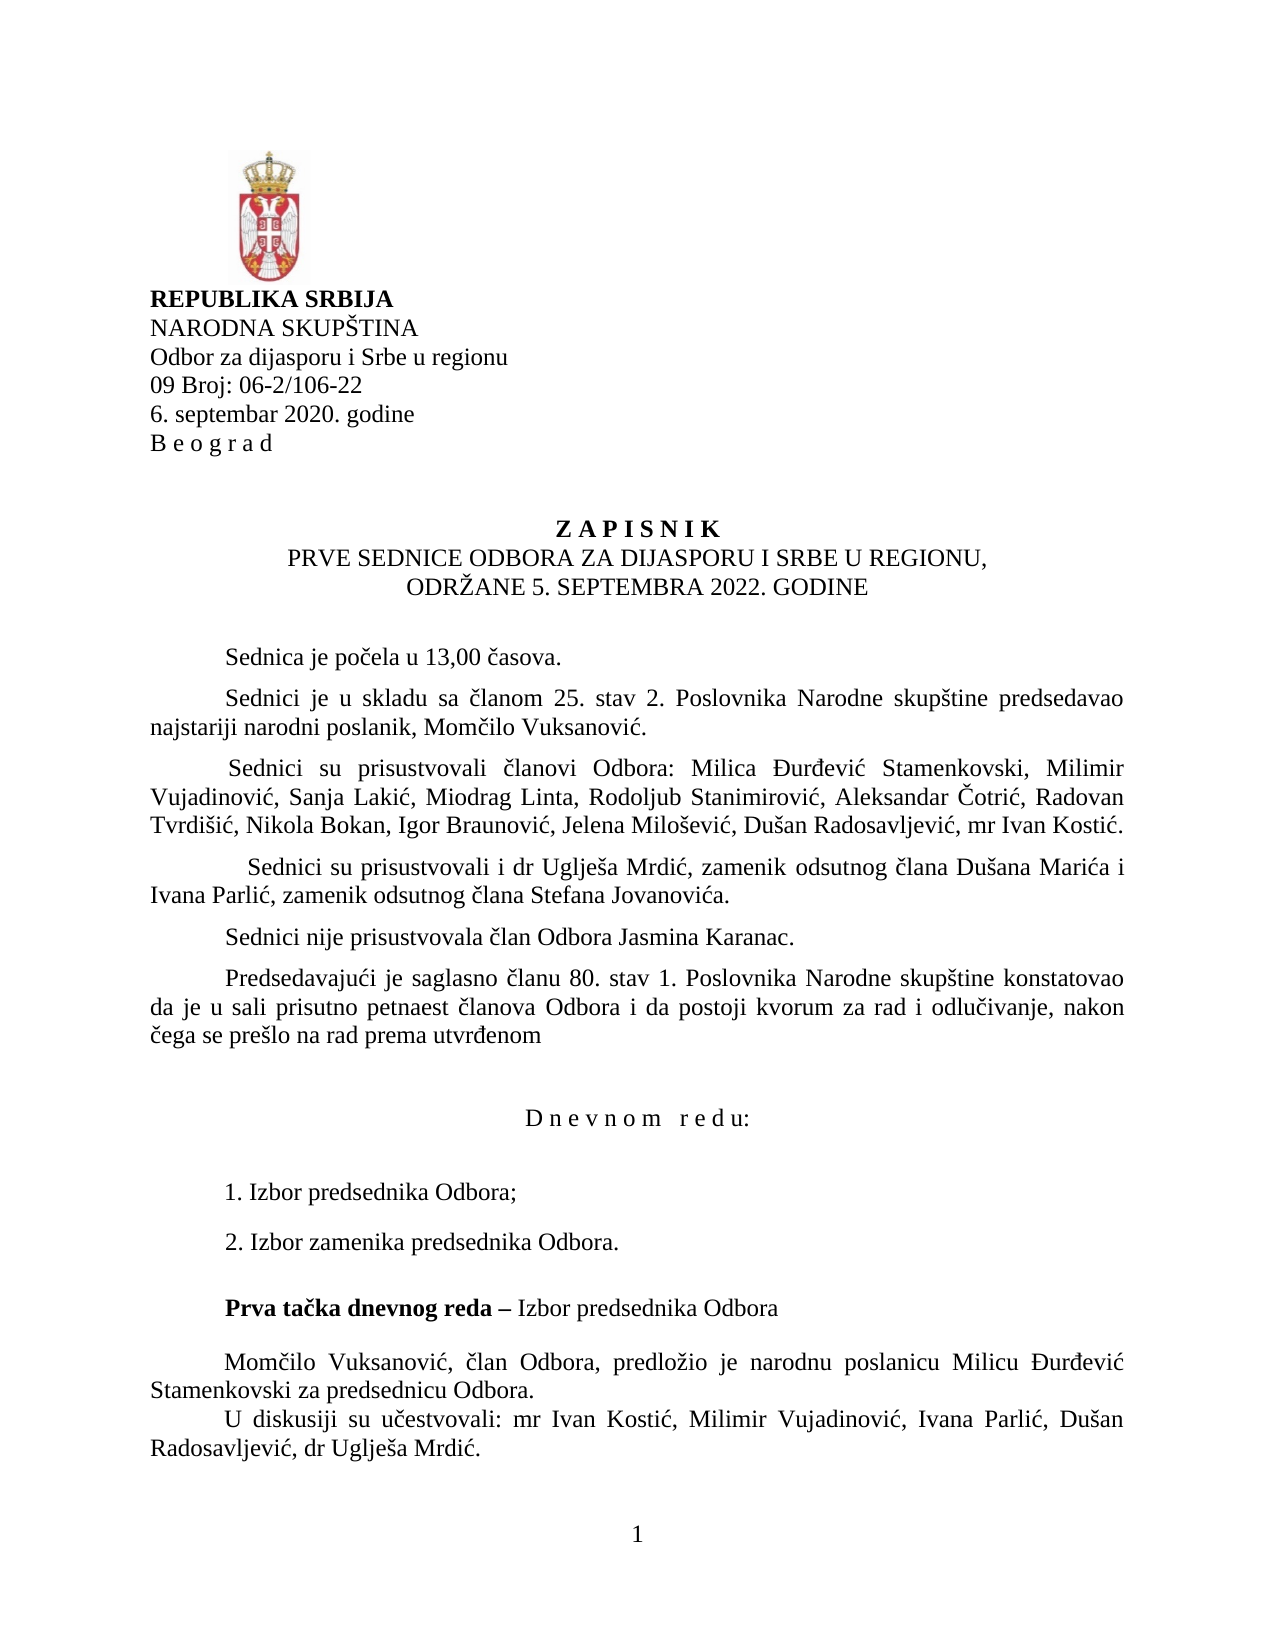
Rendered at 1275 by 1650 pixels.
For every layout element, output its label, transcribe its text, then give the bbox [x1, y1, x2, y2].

text 2. Izbor zamenika predsednika Odbora. [150, 1227, 1125, 1256]
text Sednici su prisustvovali i dr Uglješa Mrdić, zamenik odsutnog člana Dušana Marića i Ivana Parlić, zamenik odsutnog člana Stefana Jovanovića. [150, 852, 1125, 909]
text Odbor za dijasporu i Srbe u regionu [150, 342, 1125, 371]
text Sednici nije prisustvovala član Odbora Jasmina Karanac. [150, 922, 1125, 951]
text Z A P I S N I K [150, 514, 1125, 543]
text REPUBLIKA SRBIJA [150, 284, 1125, 313]
text Sednica je počela u 13,00 časova. [150, 642, 1125, 671]
text 6. septembar 2020. godine [150, 399, 1125, 428]
text Prva tačka dnevnog reda – Izbor predsednika Odbora [150, 1293, 1125, 1322]
text 1. Izbor predsednika Odbora; [150, 1177, 1125, 1206]
text B e o g r a d [150, 428, 1125, 457]
text NARODNA SKUPŠTINA [150, 313, 1125, 342]
text Sednici su prisustvovali članovi Odbora: Milica Đurđević Stamenkovski, Milimir Vujadinović, Sanja Lakić, Miodrag Linta, Rodoljub Stanimirović, Aleksandar Čotrić, Radovan Tvrdišić, Nikola Bokan, Igor Braunović, Jelena Milošević, Dušan Radosavljević, mr Ivan Kostić. [150, 753, 1125, 839]
text Predsedavajući je saglasno članu 80. stav 1. Poslovnika Narodne skupštine konstatovao da je u sali prisutno petnaest članova Odbora i da postoji kvorum za rad i odlučivanje, nakon čega se prešlo na rad prema utvrđenom [150, 963, 1125, 1049]
picture [227, 150, 311, 285]
text Sednici je u skladu sa članom 25. stav 2. Poslovnika Narodne skupštine predsedavao najstariji narodni poslanik, Momčilo Vuksanović. [150, 683, 1125, 741]
text 09 Broj: 06-2/106-22 [150, 371, 1125, 399]
text D n e v n o m r e d u: [150, 1103, 1125, 1132]
text U diskusiji su učestvovali: mr Ivan Kostić, Milimir Vujadinović, Ivana Parlić, Dušan Radosavljević, dr Uglješa Mrdić. [150, 1404, 1125, 1462]
text Momčilo Vuksanović, član Odbora, predložio je narodnu poslanicu Milicu Đurđević Stamenkovski za predsednicu Odbora. [150, 1347, 1125, 1404]
text PRVE SEDNICE ODBORA ZA DIJASPORU I SRBE U REGIONU, [150, 543, 1125, 572]
text ODRŽANE 5. SEPTEMBRA 2022. GODINE [150, 572, 1125, 601]
